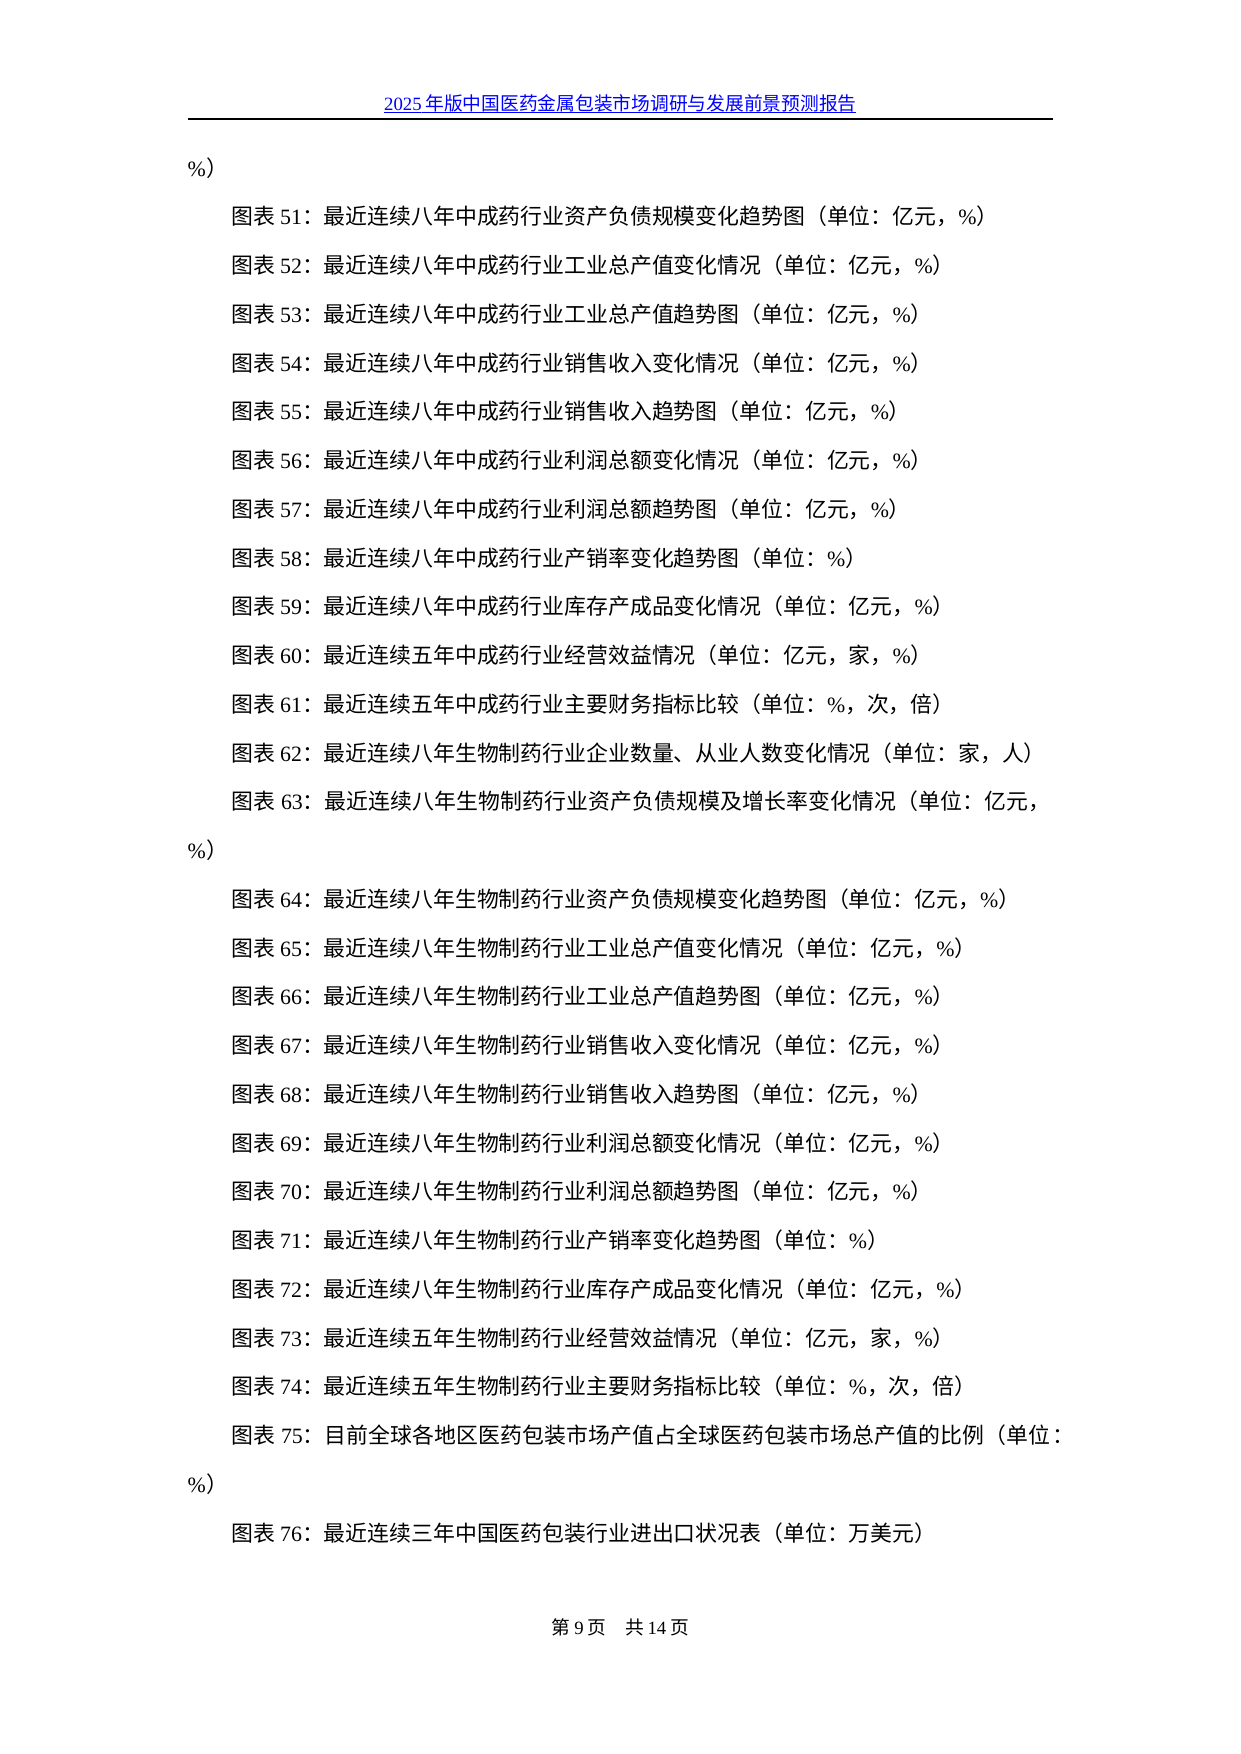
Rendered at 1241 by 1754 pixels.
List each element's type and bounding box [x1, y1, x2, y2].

text [187, 150, 1053, 1548]
